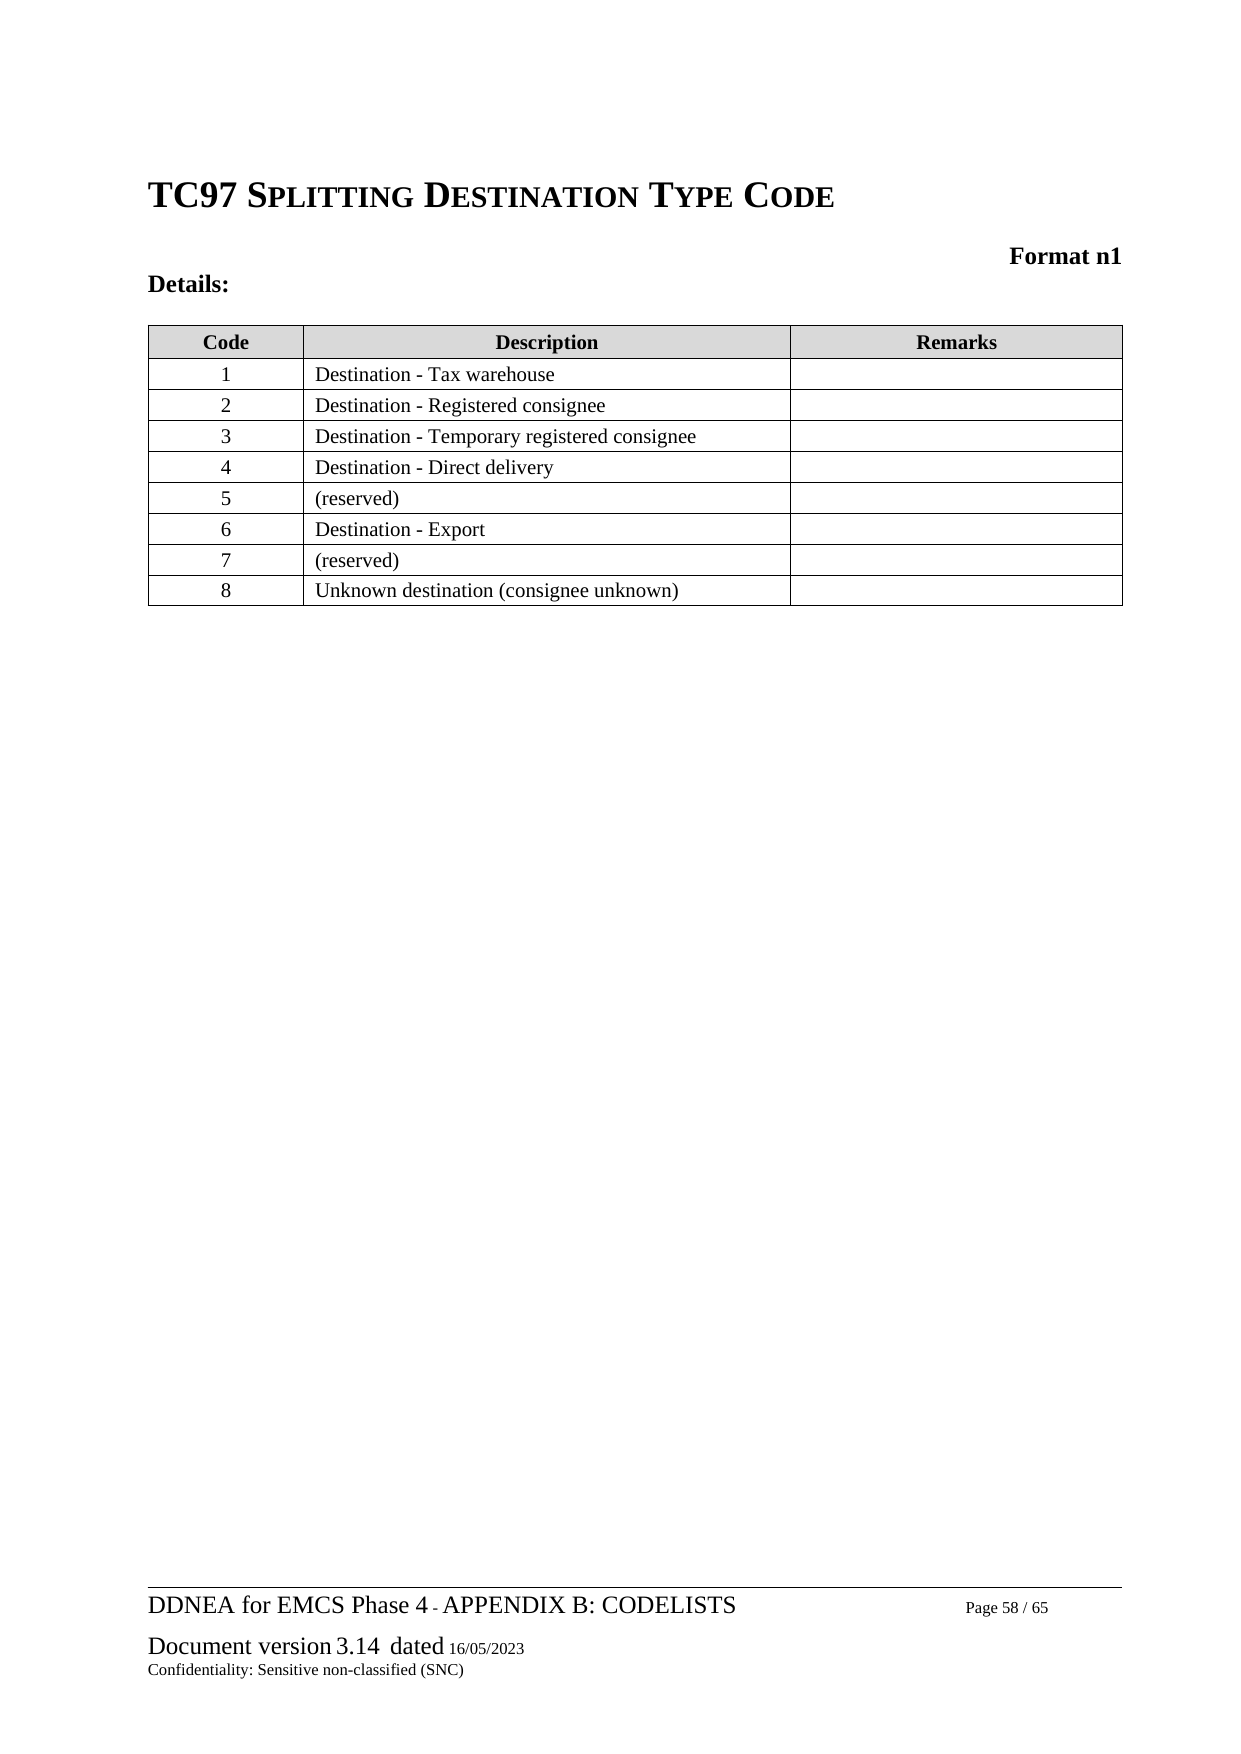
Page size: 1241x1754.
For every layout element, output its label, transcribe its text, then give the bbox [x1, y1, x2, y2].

text Details: [148, 269, 1122, 298]
table_cell [791, 483, 1122, 513]
table_cell Destination - Direct delivery [304, 452, 790, 482]
table_cell [791, 576, 1122, 605]
table_cell Destination - Export [304, 514, 790, 543]
table_cell 5 [149, 483, 303, 513]
table_cell (reserved) [304, 545, 790, 574]
table_cell 2 [149, 390, 303, 420]
table_cell 6 [149, 514, 303, 543]
table_cell Unknown destination (consignee unknown) [304, 576, 790, 605]
table_cell (reserved) [304, 483, 790, 513]
text Format n1 [148, 241, 1122, 269]
table_cell [791, 514, 1122, 543]
table_cell Destination - Tax warehouse [304, 359, 790, 389]
table_header Remarks [791, 326, 1122, 358]
subtitle TC97 Splitting Destination Type Code [148, 173, 1122, 216]
table_header Description [304, 326, 790, 358]
table_cell Destination - Registered consignee [304, 390, 790, 420]
table_cell [791, 545, 1122, 574]
table_cell [791, 421, 1122, 451]
table_cell Destination - Temporary registered consignee [304, 421, 790, 451]
table_cell [791, 359, 1122, 389]
table_cell 4 [149, 452, 303, 482]
table_cell 7 [149, 545, 303, 574]
table_header Code [149, 326, 303, 358]
table_cell 8 [149, 576, 303, 605]
table_cell [791, 452, 1122, 482]
table_cell [791, 390, 1122, 420]
table_cell 3 [149, 421, 303, 451]
table_cell 1 [149, 359, 303, 389]
